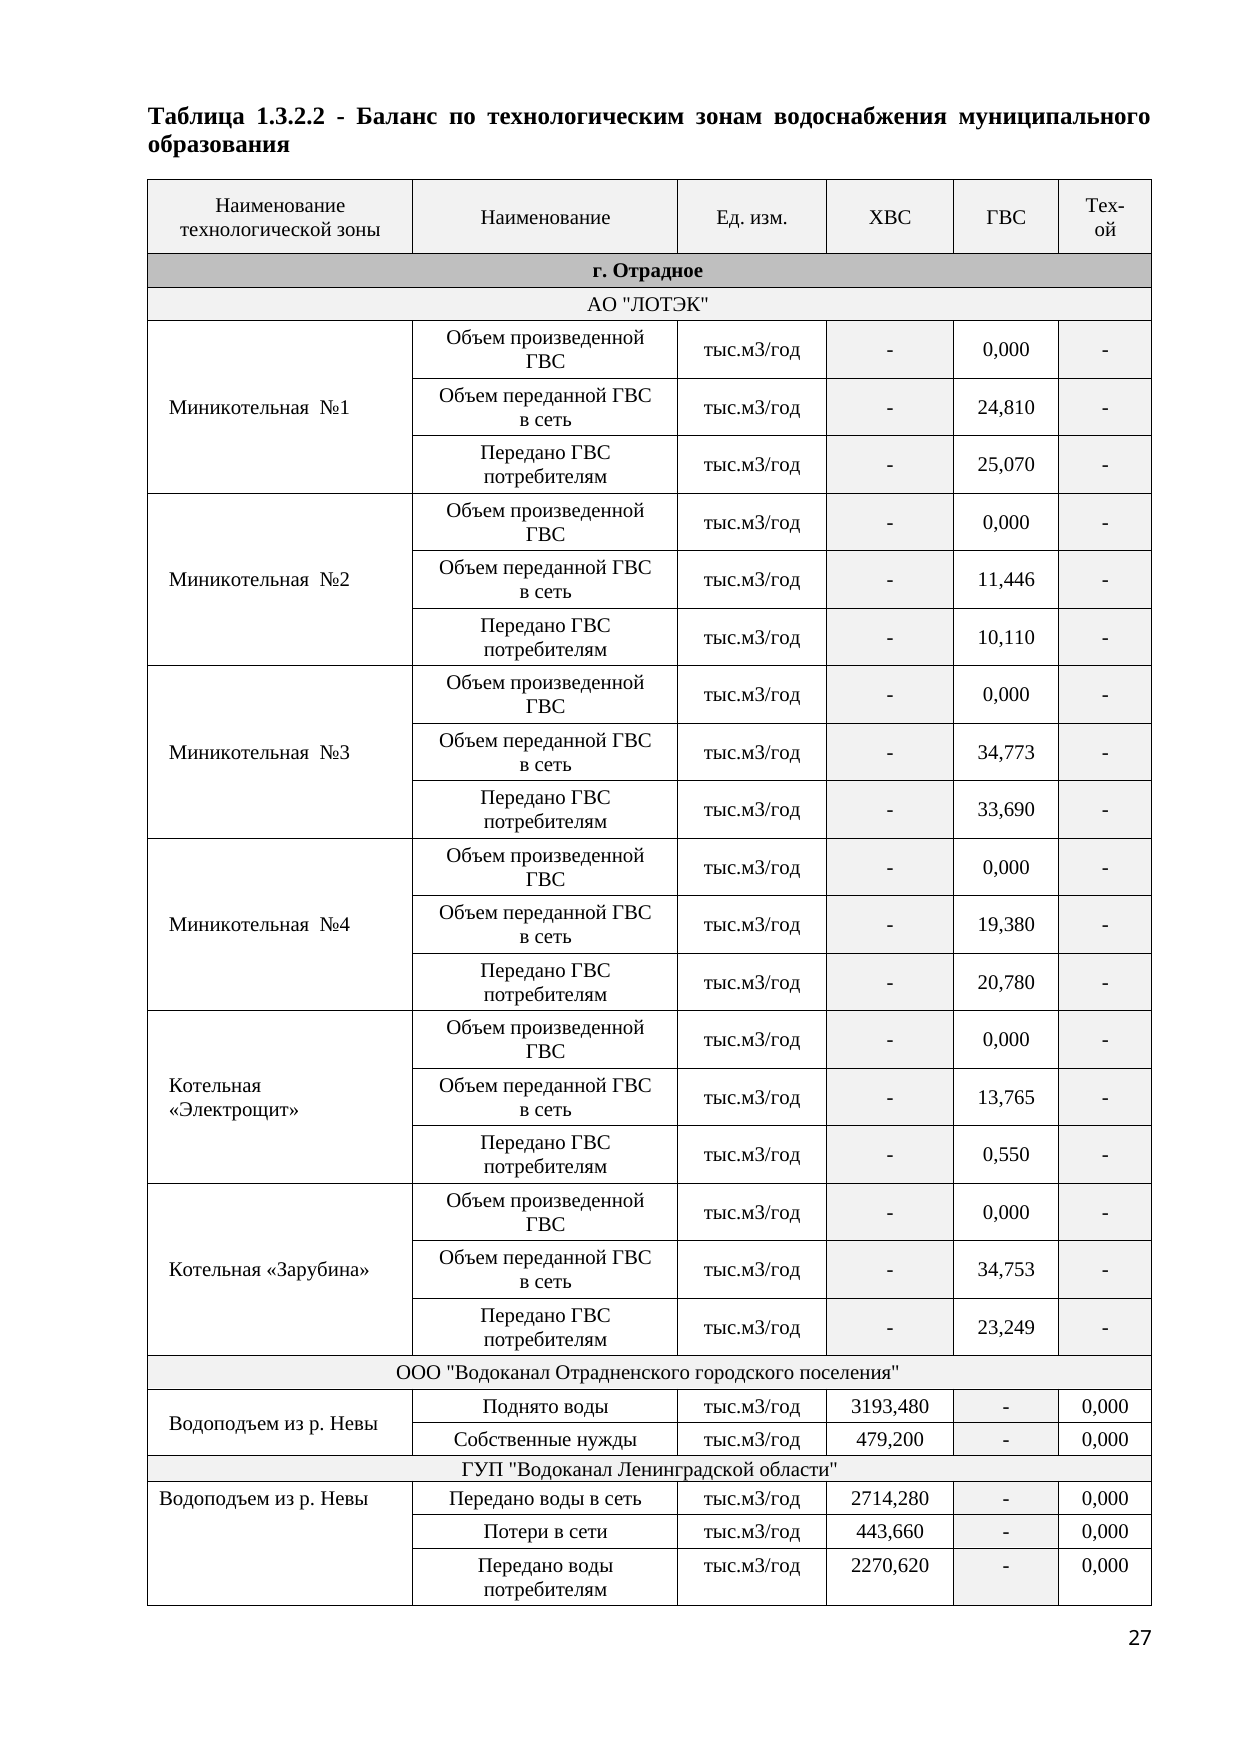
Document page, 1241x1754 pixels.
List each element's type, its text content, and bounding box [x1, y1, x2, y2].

table_header Ед. изм. [678, 180, 826, 253]
table_cell г. Отрадное [148, 254, 1151, 287]
table_cell Поднято воды [413, 1390, 677, 1422]
table_cell - [827, 839, 953, 895]
table_cell тыс.м3/год [678, 1299, 826, 1355]
table_cell 24,810 [954, 379, 1058, 435]
table_cell - [1059, 1069, 1151, 1125]
table_cell Объем произведенной ГВС [413, 321, 677, 378]
table_cell Миникотельная №4 [148, 839, 412, 1010]
table_cell тыс.м3/год [678, 1069, 826, 1125]
table_cell Объем переданной ГВС в сеть [413, 379, 677, 435]
table_cell - [1059, 551, 1151, 608]
table_cell 0,550 [954, 1126, 1058, 1183]
table_cell 0,000 [954, 321, 1058, 378]
table_cell тыс.м3/год [678, 839, 826, 895]
table_cell 3193,480 [827, 1390, 953, 1422]
table_cell - [1059, 954, 1151, 1010]
table_cell 0,000 [954, 839, 1058, 895]
table_cell 0,000 [954, 494, 1058, 550]
table_cell - [827, 436, 953, 493]
table_cell Миникотельная №2 [148, 494, 412, 665]
table_cell тыс.м3/год [678, 551, 826, 608]
table_cell Котельная «Электрощит» [148, 1011, 412, 1183]
table_cell 25,070 [954, 436, 1058, 493]
table_cell тыс.м3/год [678, 494, 826, 550]
text Таблица 1.3.2.2 - Баланс по технологическим зонам водоснабжения муниципального образования [148, 101, 1152, 158]
table_cell - [1059, 839, 1151, 895]
table_cell - [1059, 1299, 1151, 1355]
table_cell 2270,620 [827, 1549, 953, 1605]
table_cell - [827, 494, 953, 550]
table_cell Объем переданной ГВС в сеть [413, 1069, 677, 1125]
table_cell тыс.м3/год [678, 321, 826, 378]
table_cell 19,380 [954, 896, 1058, 953]
table_cell тыс.м3/год [678, 666, 826, 723]
table_cell 13,765 [954, 1069, 1058, 1125]
table_cell Передано ГВС потребителям [413, 609, 677, 665]
table_cell 20,780 [954, 954, 1058, 1010]
table_cell 11,446 [954, 551, 1058, 608]
table_cell тыс.м3/год [678, 1423, 826, 1455]
table_cell - [1059, 379, 1151, 435]
table_cell - [954, 1390, 1058, 1422]
table_cell Объем произведенной ГВС [413, 1011, 677, 1068]
table_cell 23,249 [954, 1299, 1058, 1355]
table_cell Передано ГВС потребителям [413, 954, 677, 1010]
table_cell 0,000 [1059, 1390, 1151, 1422]
table_header Наименование технологической зоны [148, 180, 412, 253]
table_cell - [1059, 666, 1151, 723]
table_cell АО "ЛОТЭК" [148, 288, 1151, 320]
table_cell - [827, 1299, 953, 1355]
table_cell - [954, 1423, 1058, 1455]
table_cell - [827, 781, 953, 838]
table_cell тыс.м3/год [678, 1390, 826, 1422]
table_cell тыс.м3/год [678, 1126, 826, 1183]
table_cell тыс.м3/год [678, 379, 826, 435]
table_cell - [954, 1549, 1058, 1605]
table_cell - [827, 666, 953, 723]
table_cell Объем переданной ГВС в сеть [413, 724, 677, 780]
table_header ХВС [827, 180, 953, 253]
table_cell - [1059, 896, 1151, 953]
table_cell 0,000 [954, 1184, 1058, 1240]
table_cell Объем произведенной ГВС [413, 1184, 677, 1240]
table_cell Объем переданной ГВС в сеть [413, 896, 677, 953]
table_cell Миникотельная №1 [148, 321, 412, 493]
table_cell - [827, 1184, 953, 1240]
table_cell тыс.м3/год [678, 1011, 826, 1068]
table_cell - [1059, 436, 1151, 493]
table_cell - [827, 1241, 953, 1298]
table_cell Объем произведенной ГВС [413, 839, 677, 895]
table_cell Передано ГВС потребителям [413, 1126, 677, 1183]
table_cell тыс.м3/год [678, 1515, 826, 1547]
table_cell 0,000 [1059, 1423, 1151, 1455]
table_cell - [1059, 494, 1151, 550]
table_cell Водоподъем из р. Невы [148, 1390, 412, 1455]
table_cell ООО "Водоканал Отрадненского городского поселения" [148, 1356, 1151, 1388]
table_cell Водоподъем из р. Невы [148, 1482, 412, 1605]
table_cell тыс.м3/год [678, 436, 826, 493]
table_cell - [1059, 1126, 1151, 1183]
table_cell - [827, 1011, 953, 1068]
table_cell - [827, 896, 953, 953]
table_cell тыс.м3/год [678, 1241, 826, 1298]
table_cell тыс.м3/год [678, 781, 826, 838]
table_cell - [1059, 781, 1151, 838]
table_cell Передано воды в сеть [413, 1482, 677, 1514]
table_cell Передано ГВС потребителям [413, 1299, 677, 1355]
table_cell 0,000 [1059, 1515, 1151, 1547]
table_cell тыс.м3/год [678, 1549, 826, 1605]
table_header ГВС [954, 180, 1058, 253]
table_cell - [954, 1515, 1058, 1547]
table_cell тыс.м3/год [678, 1184, 826, 1240]
table_cell - [954, 1482, 1058, 1514]
table_cell 0,000 [1059, 1549, 1151, 1605]
table_cell 0,000 [954, 1011, 1058, 1068]
table_cell Котельная «Зарубина» [148, 1184, 412, 1355]
table_header Тех-ой [1059, 180, 1151, 253]
table_cell Объем произведенной ГВС [413, 666, 677, 723]
table_cell 0,000 [954, 666, 1058, 723]
table_header Наименование [413, 180, 677, 253]
table_cell - [827, 609, 953, 665]
table_cell 0,000 [1059, 1482, 1151, 1514]
table_cell 33,690 [954, 781, 1058, 838]
table_cell - [827, 321, 953, 378]
table_cell - [827, 724, 953, 780]
table_cell Передано ГВС потребителям [413, 781, 677, 838]
table_cell Передано воды потребителям [413, 1549, 677, 1605]
table_cell тыс.м3/год [678, 1482, 826, 1514]
table_cell тыс.м3/год [678, 609, 826, 665]
table_cell 34,753 [954, 1241, 1058, 1298]
table_cell тыс.м3/год [678, 954, 826, 1010]
table_cell Собственные нужды [413, 1423, 677, 1455]
table_cell Потери в сети [413, 1515, 677, 1547]
table_cell Объем переданной ГВС в сеть [413, 551, 677, 608]
table_cell - [827, 1126, 953, 1183]
table_cell 10,110 [954, 609, 1058, 665]
table_cell Объем переданной ГВС в сеть [413, 1241, 677, 1298]
table_cell - [827, 551, 953, 608]
table_cell тыс.м3/год [678, 896, 826, 953]
table_cell 2714,280 [827, 1482, 953, 1514]
table_cell ГУП "Водоканал Ленинградской области" [148, 1456, 1151, 1481]
table_cell - [1059, 724, 1151, 780]
table_cell - [827, 379, 953, 435]
table_cell 479,200 [827, 1423, 953, 1455]
table_cell Передано ГВС потребителям [413, 436, 677, 493]
table_cell Объем произведенной ГВС [413, 494, 677, 550]
table_cell - [1059, 609, 1151, 665]
table_cell 34,773 [954, 724, 1058, 780]
table_cell - [1059, 321, 1151, 378]
table_cell - [1059, 1184, 1151, 1240]
table_cell Миникотельная №3 [148, 666, 412, 838]
table_cell - [1059, 1241, 1151, 1298]
table_cell тыс.м3/год [678, 724, 826, 780]
table_cell - [827, 1069, 953, 1125]
table_cell - [827, 954, 953, 1010]
table_cell - [1059, 1011, 1151, 1068]
table_cell 443,660 [827, 1515, 953, 1547]
